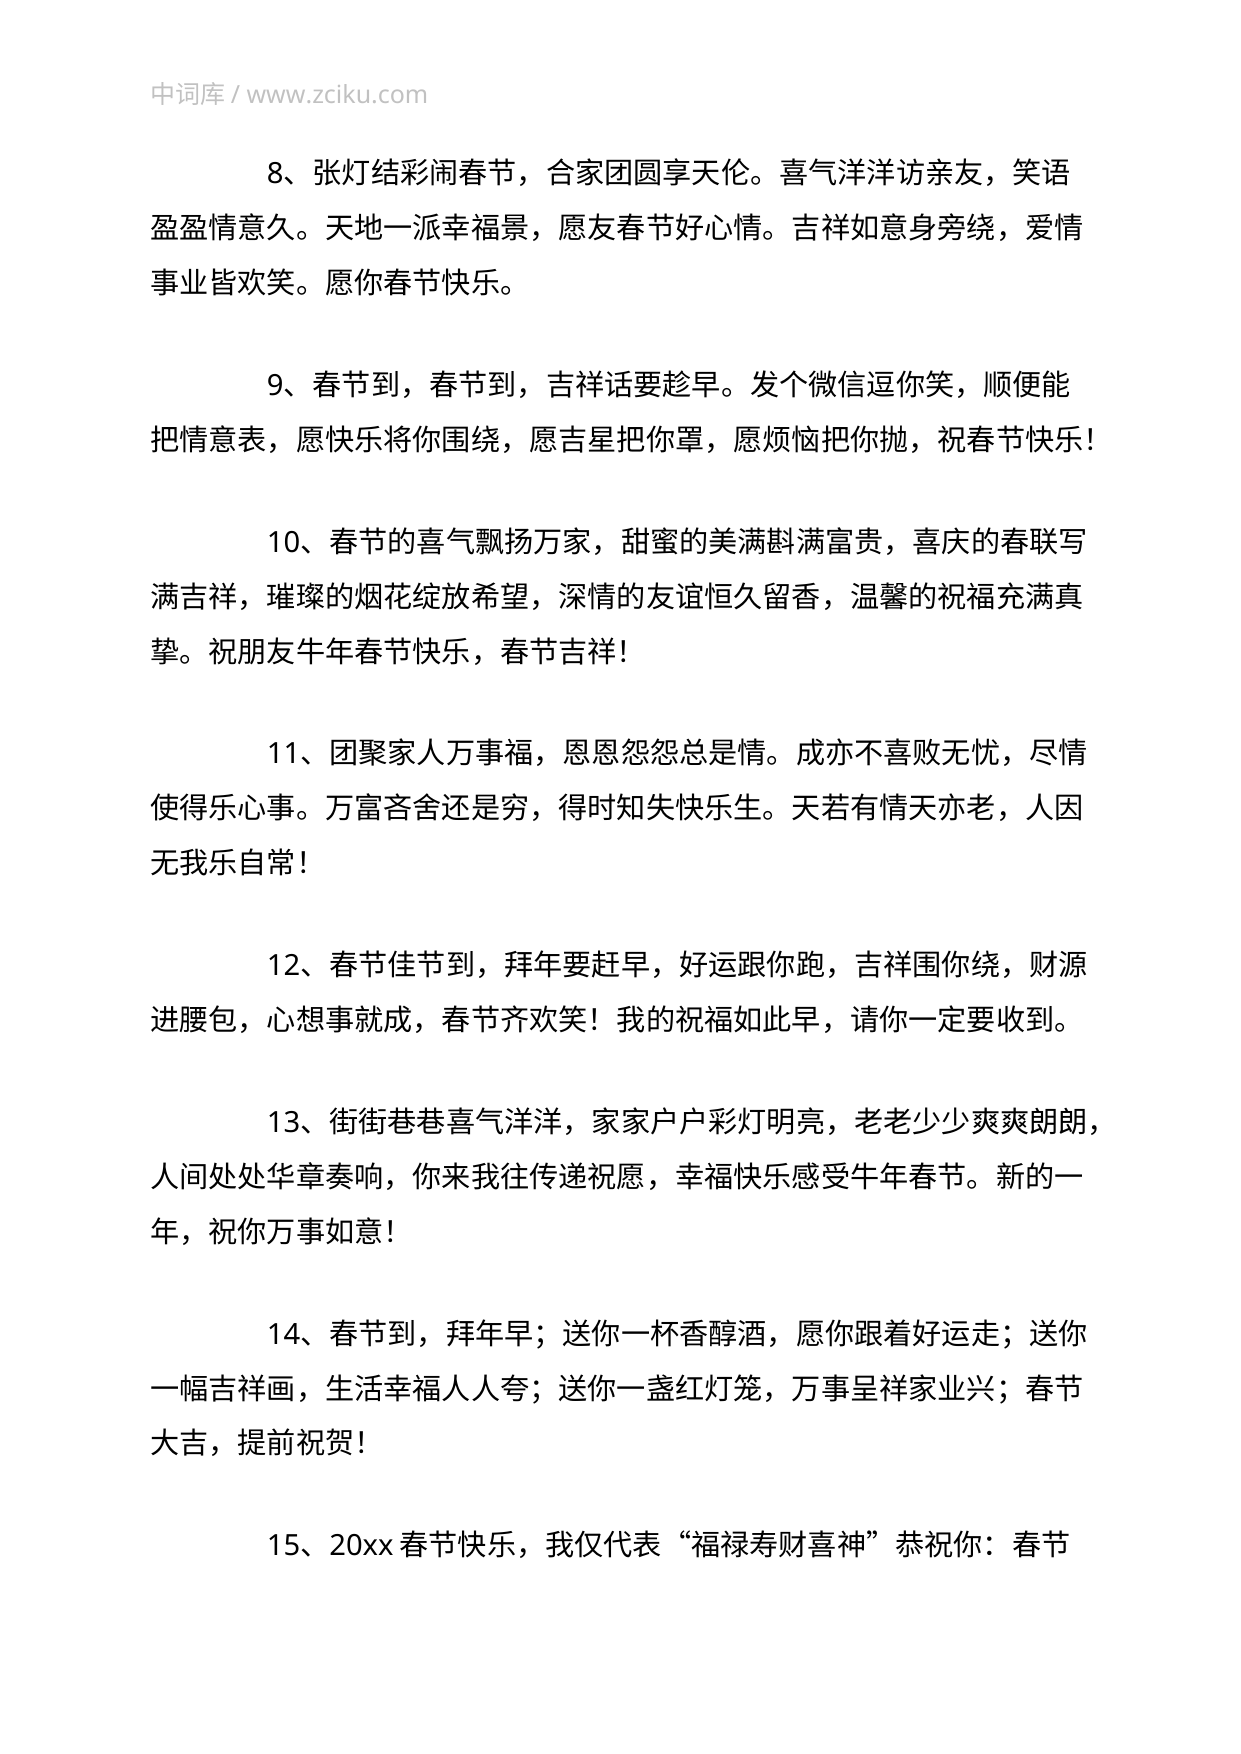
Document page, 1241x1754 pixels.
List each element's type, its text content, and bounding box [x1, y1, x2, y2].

text 13、街街巷巷喜气洋洋，家家户户彩灯明亮，老老少少爽爽朗朗，人间处处华章奏响，你来我往传递祝愿，幸福快乐感受牛年春节。新的一年，祝你万事如意！ [150, 1098, 1090, 1251]
text 11、团聚家人万事福，恩恩怨怨总是情。成亦不喜败无忧，尽情使得乐心事。万富吝舍还是穷，得时知失快乐生。天若有情天亦老，人因无我乐自常！ [150, 730, 1090, 882]
text 10、春节的喜气飘扬万家，甜蜜的美满斟满富贵，喜庆的春联写满吉祥，璀璨的烟花绽放希望，深情的友谊恒久留香，温馨的祝福充满真挚。祝朋友牛年春节快乐，春节吉祥！ [150, 518, 1090, 671]
text 14、春节到，拜年早；送你一杯香醇酒，愿你跟着好运走；送你一幅吉祥画，生活幸福人人夸；送你一盏红灯笼，万事呈祥家业兴；春节大吉，提前祝贺！ [150, 1310, 1090, 1462]
text 9、春节到，春节到，吉祥话要趁早。发个微信逗你笑，顺便能把情意表，愿快乐将你围绕，愿吉星把你罩，愿烦恼把你抛，祝春节快乐！ [150, 362, 1090, 459]
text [150, 1522, 1090, 1564]
text 12、春节佳节到，拜年要赶早，好运跟你跑，吉祥围你绕，财源进腰包，心想事就成，春节齐欢笑！我的祝福如此早，请你一定要收到。 [150, 942, 1090, 1039]
text 8、张灯结彩闹春节，合家团圆享天伦。喜气洋洋访亲友，笑语盈盈情意久。天地一派幸福景，愿友春节好心情。吉祥如意身旁绕，爱情事业皆欢笑。愿你春节快乐。 [150, 150, 1090, 302]
